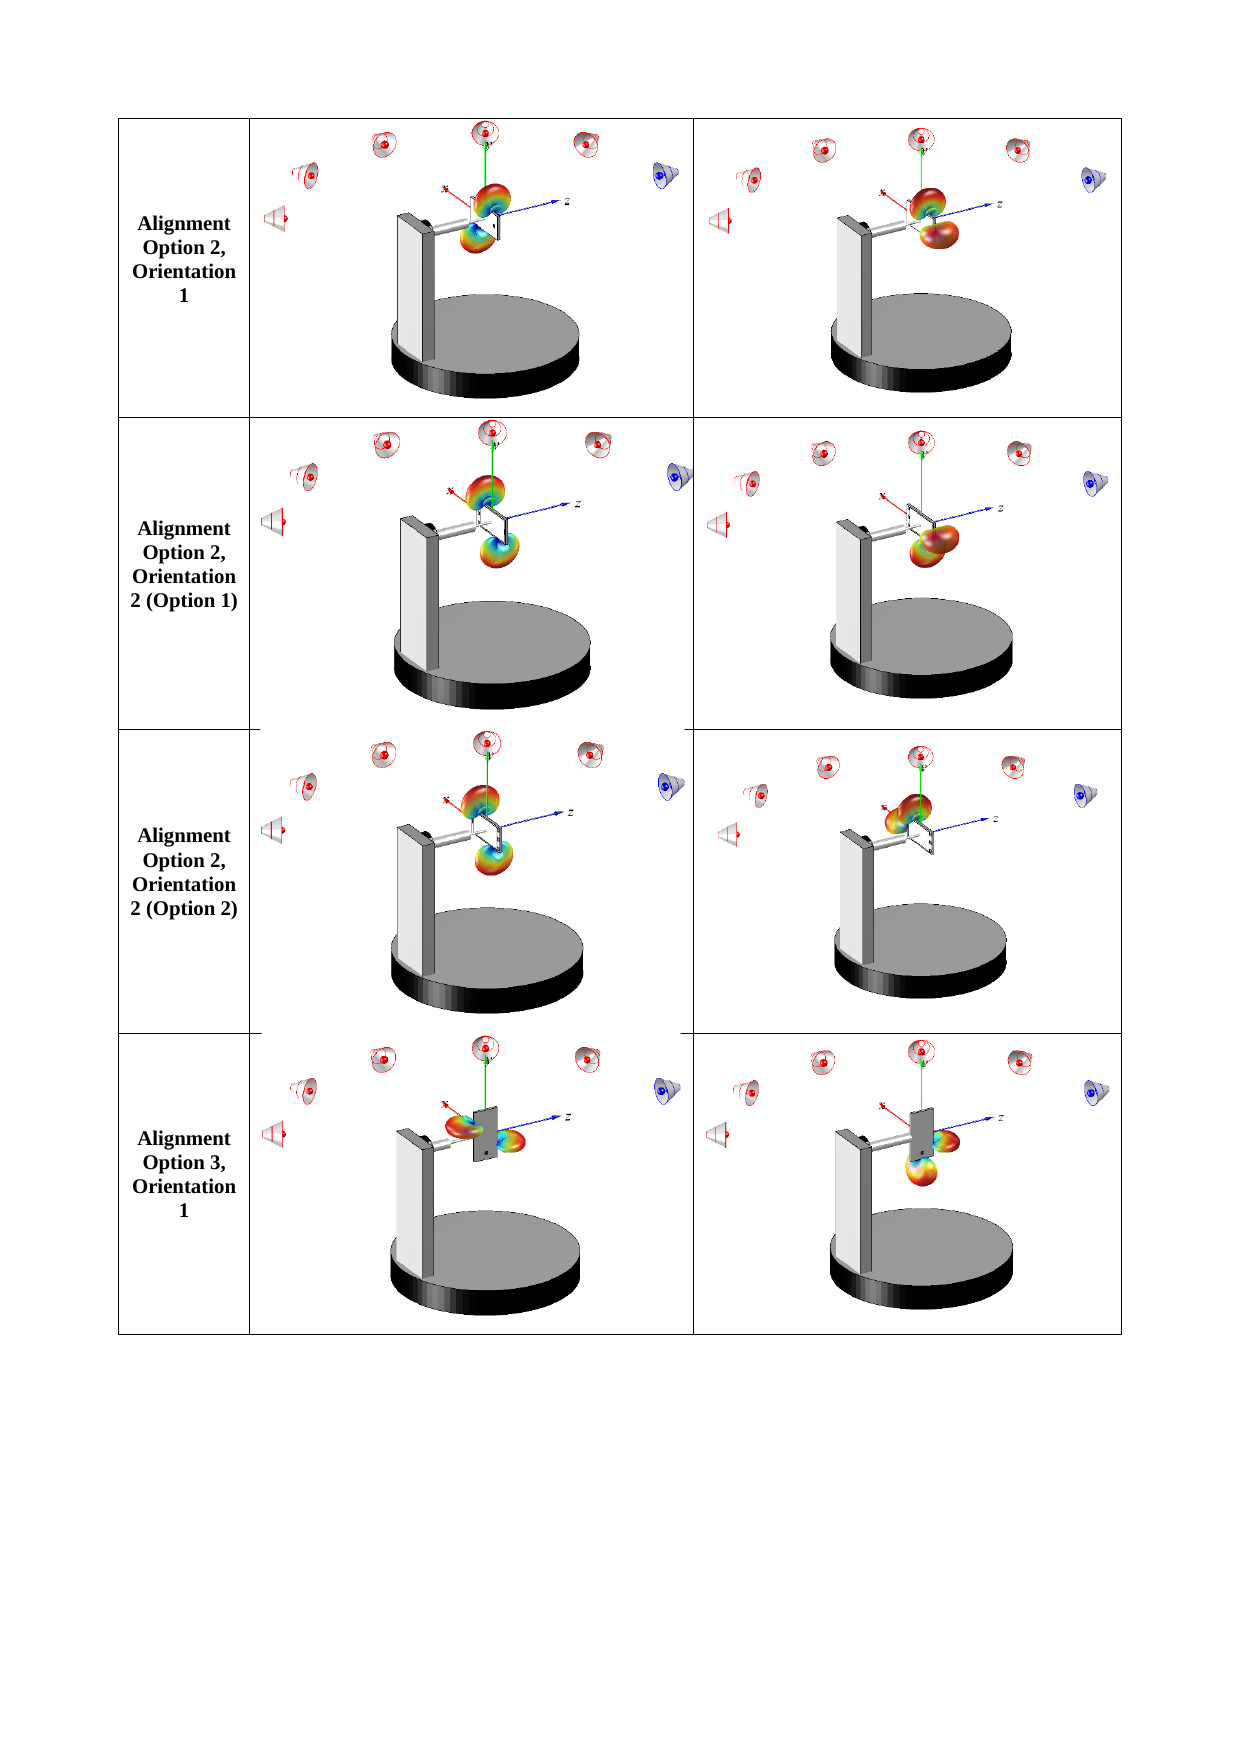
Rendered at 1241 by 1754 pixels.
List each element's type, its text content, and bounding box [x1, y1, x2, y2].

picture [261, 1033, 681, 1316]
table_cell [250, 418, 693, 728]
picture [260, 418, 693, 710]
picture [717, 744, 1098, 999]
table_cell [250, 1034, 693, 1334]
table_cell [250, 119, 693, 417]
table_cell Alignment Option 2, Orientation 1 [119, 119, 249, 417]
picture [263, 119, 679, 399]
table_cell [694, 730, 1121, 1032]
picture [708, 124, 1107, 393]
table_cell Alignment Option 3, Orientation 1 [119, 1034, 249, 1334]
picture [260, 729, 685, 1014]
table_cell [250, 730, 693, 1032]
table_cell [694, 418, 1121, 728]
picture [705, 1038, 1110, 1310]
table_cell [694, 1034, 1121, 1334]
picture [706, 428, 1109, 699]
table_cell Alignment Option 2, Orientation 2 (Option 1) [119, 418, 249, 728]
table_cell [694, 119, 1121, 417]
table_cell Alignment Option 2, Orientation 2 (Option 2) [119, 730, 249, 1032]
